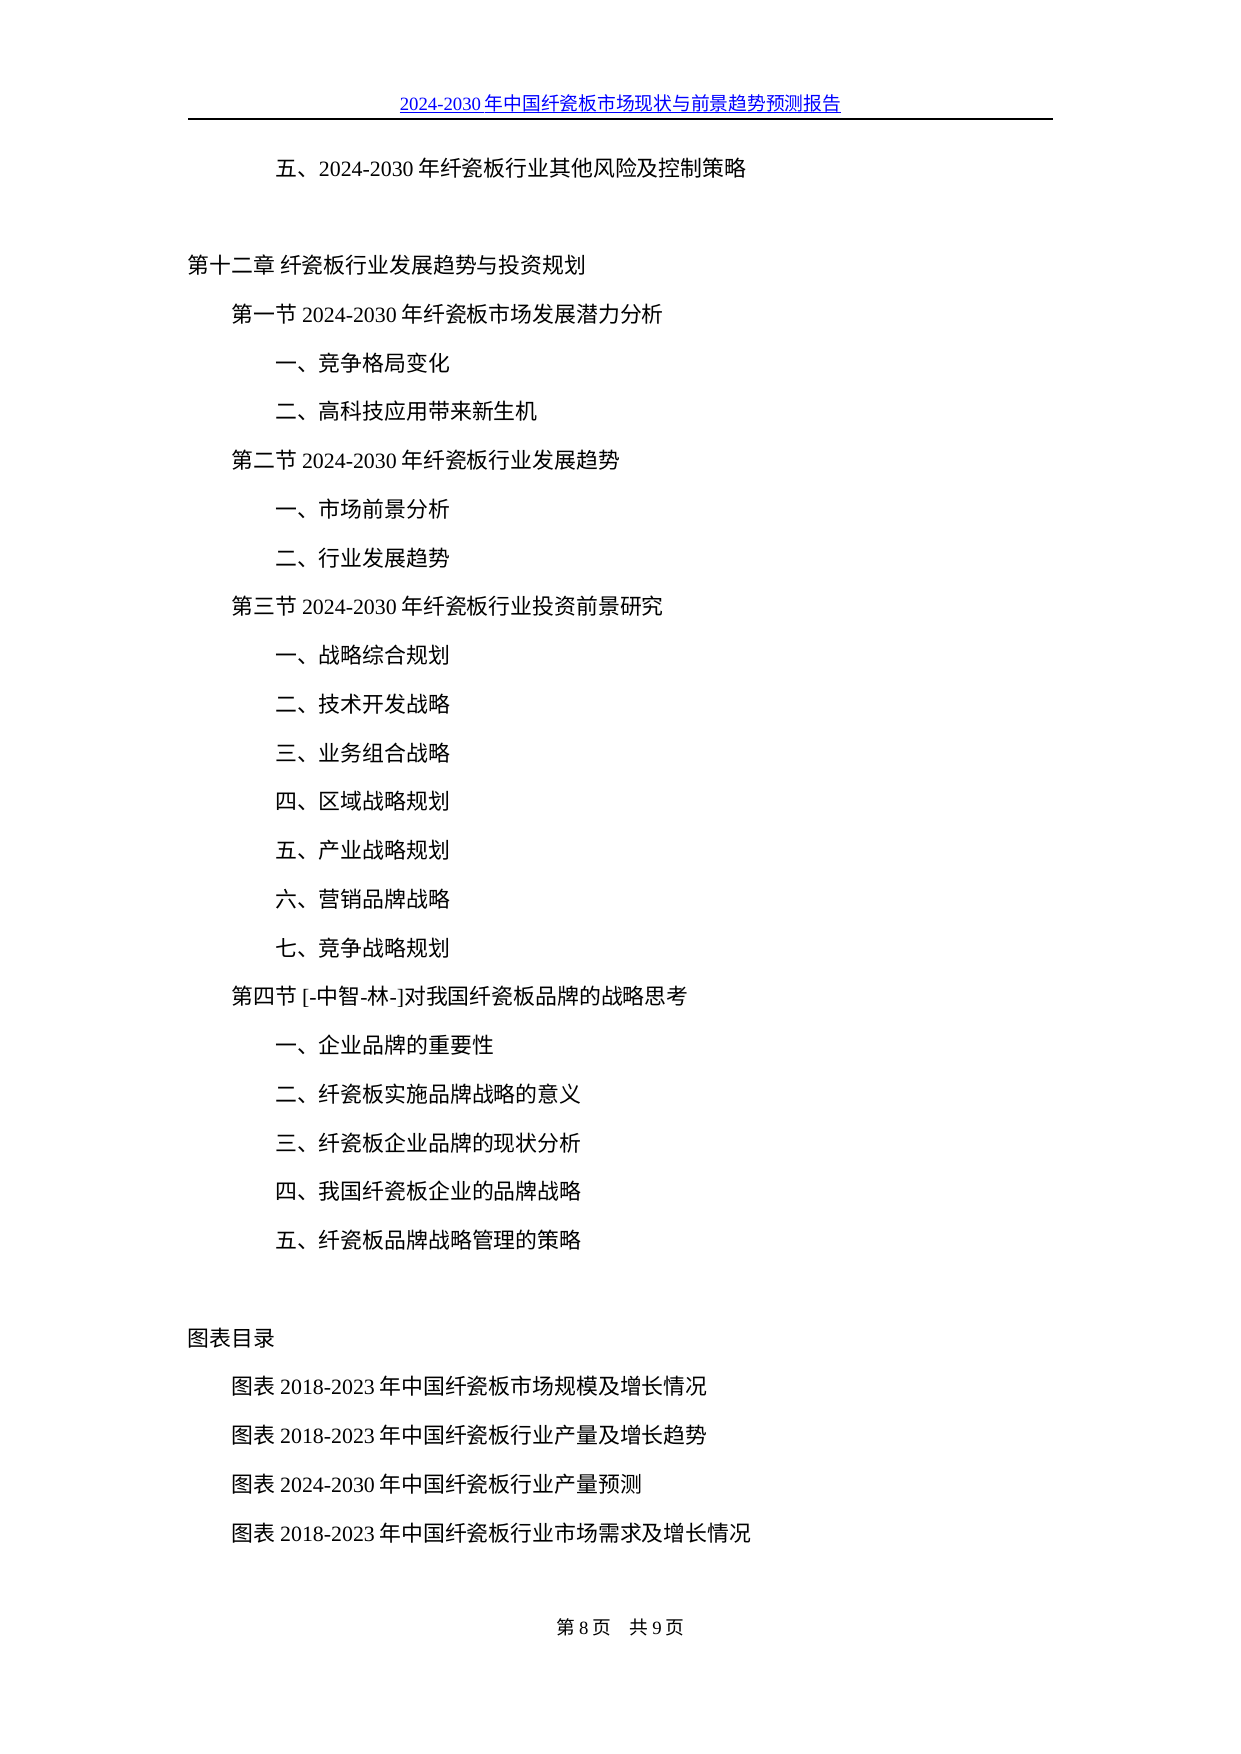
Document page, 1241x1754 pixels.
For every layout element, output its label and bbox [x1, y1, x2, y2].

text [187, 150, 1053, 1548]
